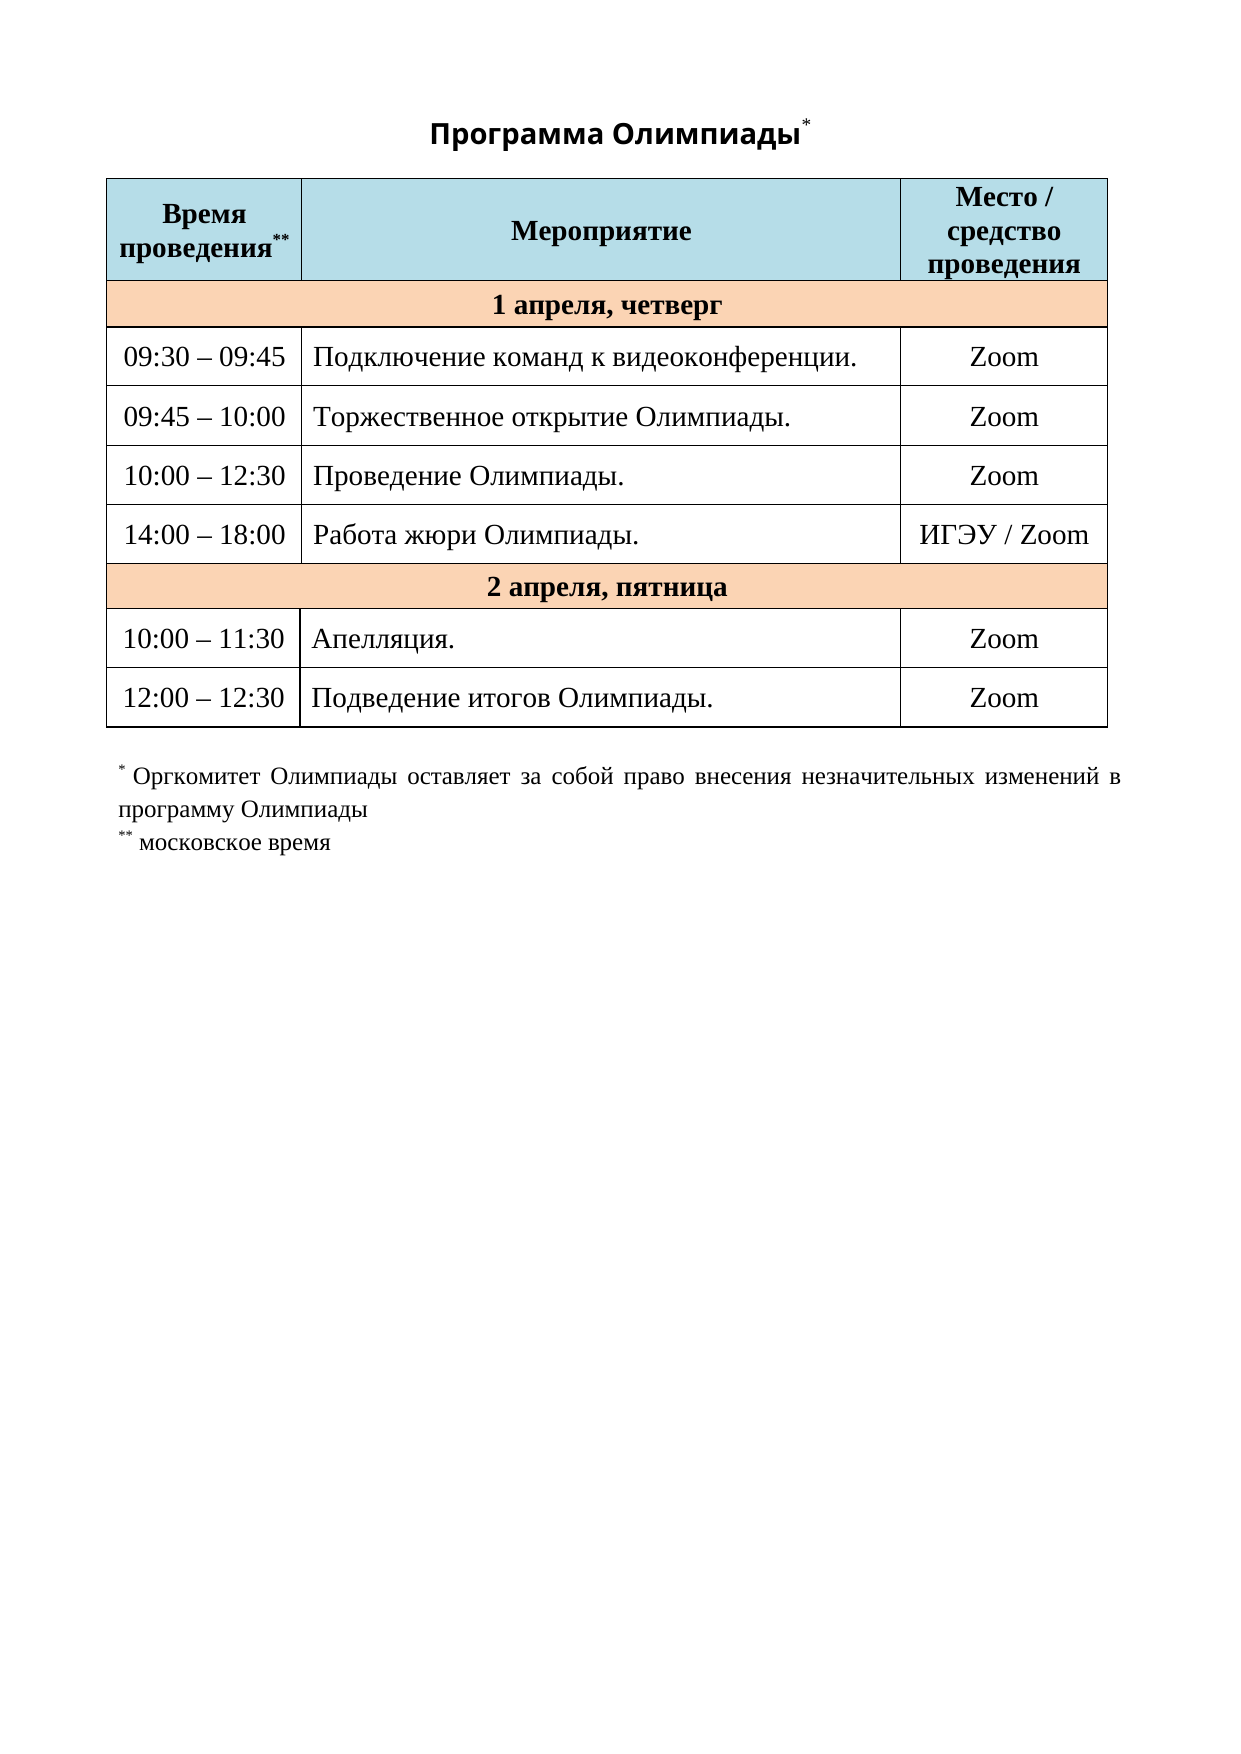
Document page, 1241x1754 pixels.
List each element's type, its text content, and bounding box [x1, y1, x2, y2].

table_cell 2 апреля, пятница [107, 564, 1107, 608]
table_header Место / средство проведения [901, 179, 1107, 280]
table_cell Zoom [901, 609, 1107, 667]
table_cell 10:00 – 12:30 [107, 446, 301, 503]
table_cell Zoom [901, 668, 1107, 726]
table_cell ИГЭУ / Zoom [901, 505, 1107, 563]
table_cell Подключение команд к видеоконференции. [302, 328, 900, 385]
table_cell Торжественное открытие Олимпиады. [302, 386, 900, 444]
table_cell Подведение итогов Олимпиады. [301, 668, 900, 726]
table_cell 10:00 – 11:30 [107, 609, 299, 667]
table_cell 12:00 – 12:30 [107, 668, 299, 726]
table_cell Zoom [901, 446, 1107, 503]
table_cell Апелляция. [301, 609, 900, 667]
table_cell Проведение Олимпиады. [302, 446, 900, 503]
table_cell 1 апреля, четверг [107, 281, 1107, 326]
text Программа Олимпиады* [118, 114, 1122, 153]
table_cell Zoom [901, 328, 1107, 385]
table_cell 09:30 – 09:45 [107, 328, 301, 385]
table_cell 09:45 – 10:00 [107, 386, 301, 444]
table_header Время проведения** [107, 179, 301, 280]
table_cell Работа жюри Олимпиады. [302, 505, 900, 563]
table_header Мероприятие [302, 179, 900, 280]
table_cell Zoom [901, 386, 1107, 444]
text * Оргкомитет Олимпиады оставляет за собой право внесения незначительных изменений в программу Олимпиады [118, 761, 1122, 823]
text ** московское время [118, 827, 1122, 856]
table_cell 14:00 – 18:00 [107, 505, 301, 563]
